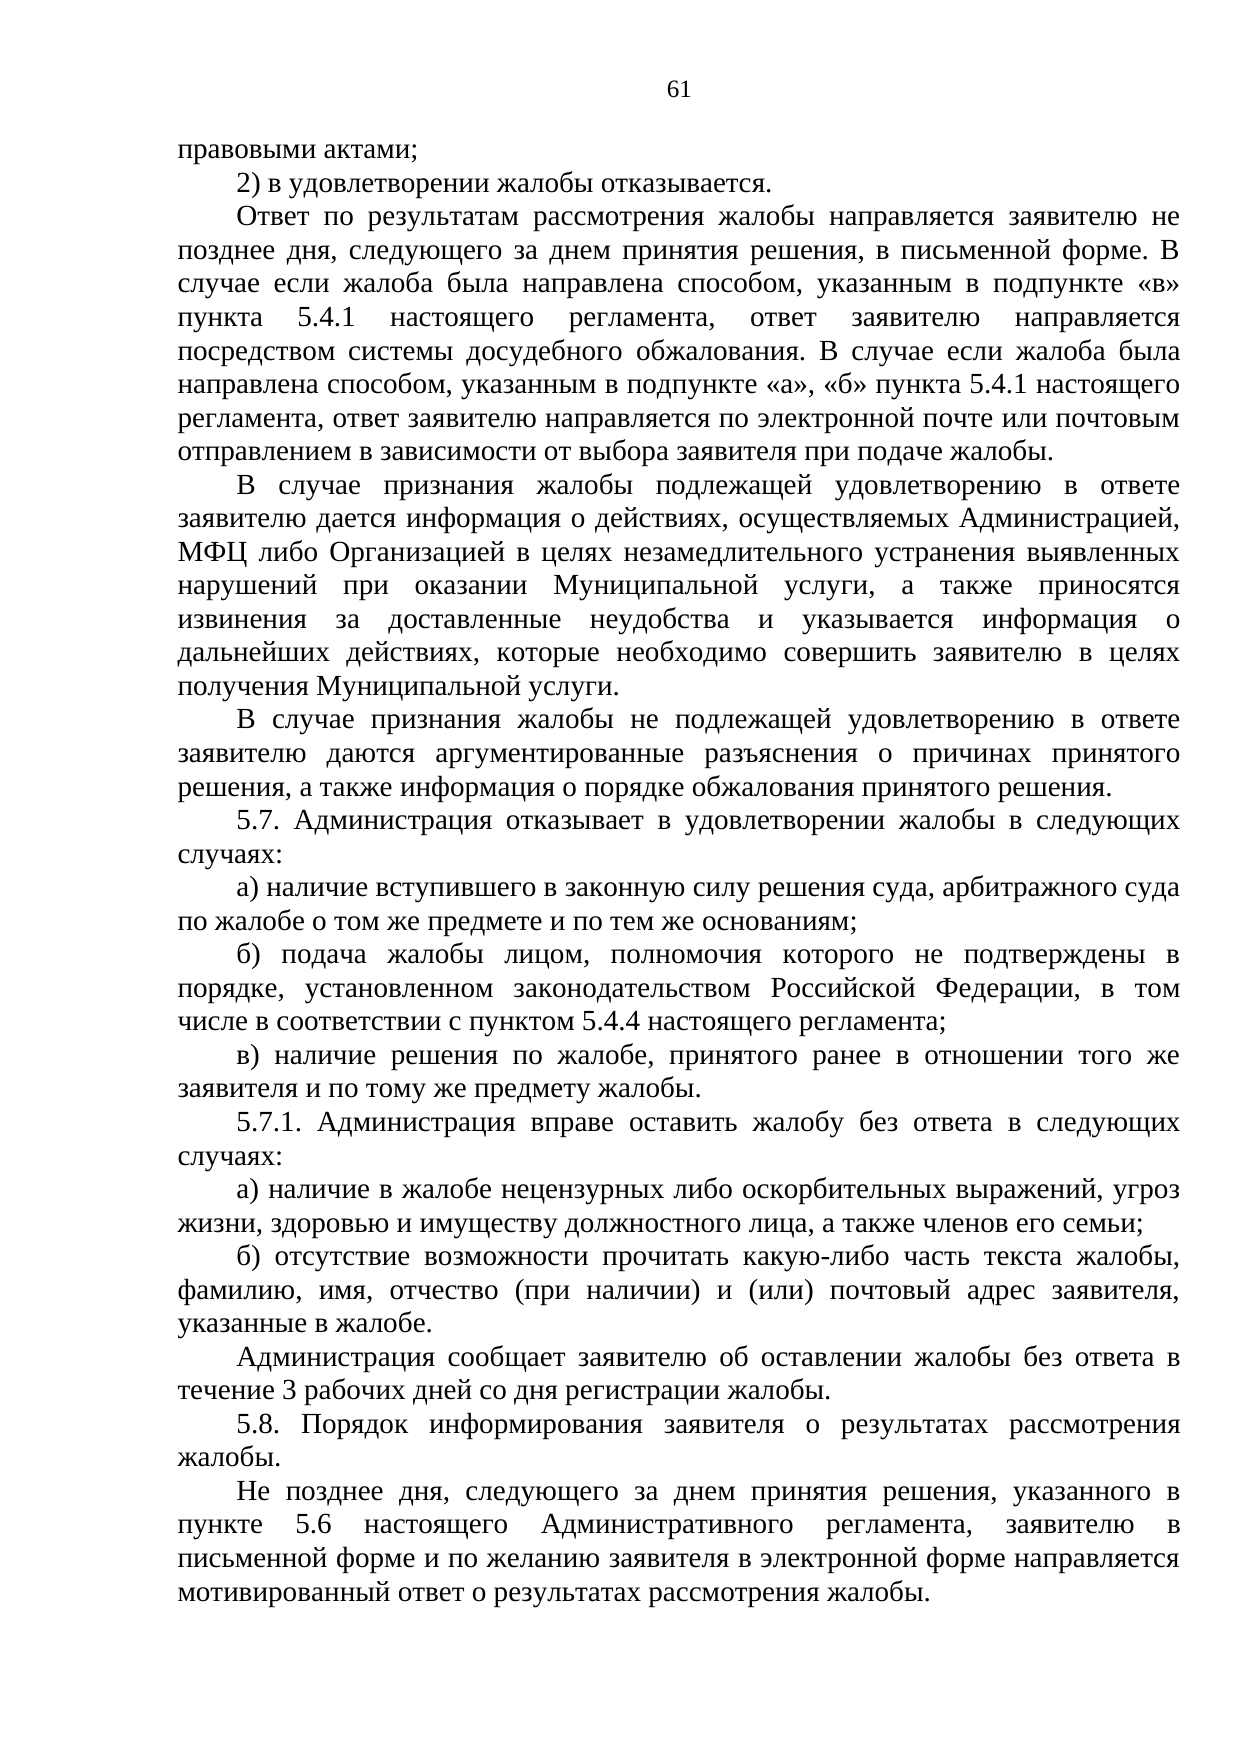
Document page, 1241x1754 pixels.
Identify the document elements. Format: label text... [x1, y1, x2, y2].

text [177, 131, 1181, 165]
text В случае признания жалобы подлежащей удовлетворению в ответе заявителю дается информация о действиях, осуществляемых Администрацией, МФЦ либо Организацией в целях незамедлительного устранения выявленных нарушений при оказании Муниципальной услуги, а также приносятся извинения за доставленные неудобства и указывается информация о дальнейших действиях, которые необходимо совершить заявителю в целях получения Муниципальной услуги. [177, 467, 1181, 702]
text 5.7. Администрация отказывает в удовлетворении жалобы в следующих случаях: [177, 802, 1181, 869]
text Ответ по результатам рассмотрения жалобы направляется заявителю не позднее дня, следующего за днем принятия решения, в письменной форме. В случае если жалоба была направлена способом, указанным в подпункте «в» пункта 5.4.1 настоящего регламента, ответ заявителю направляется посредством системы досудебного обжалования. В случае если жалоба была направлена способом, указанным в подпункте «а», «б» пункта 5.4.1 настоящего регламента, ответ заявителю направляется по электронной почте или почтовым отправлением в зависимости от выбора заявителя при подаче жалобы. [177, 198, 1181, 467]
text б) отсутствие возможности прочитать какую-либо часть текста жалобы, фамилию, имя, отчество (при наличии) и (или) почтовый адрес заявителя, указанные в жалобе. [177, 1238, 1181, 1339]
text а) наличие вступившего в законную силу решения суда, арбитражного суда по жалобе о том же предмете и по тем же основаниям; [177, 869, 1181, 936]
text б) подача жалобы лицом, полномочия которого не подтверждены в порядке, установленном законодательством Российской Федерации, в том числе в соответствии с пунктом 5.4.4 настоящего регламента; [177, 936, 1181, 1037]
text 5.7.1. Администрация вправе оставить жалобу без ответа в следующих случаях: [177, 1104, 1181, 1171]
text В случае признания жалобы не подлежащей удовлетворению в ответе заявителю даются аргументированные разъяснения о причинах принятого решения, а также информация о порядке обжалования принятого решения. [177, 702, 1181, 802]
text 5.8. Порядок информирования заявителя о результатах рассмотрения жалобы. [177, 1406, 1181, 1473]
text а) наличие в жалобе нецензурных либо оскорбительных выражений, угроз жизни, здоровью и имуществу должностного лица, а также членов его семьи; [177, 1171, 1181, 1238]
text 2) в удовлетворении жалобы отказывается. [177, 165, 1181, 198]
text Администрация сообщает заявителю об оставлении жалобы без ответа в течение 3 рабочих дней со дня регистрации жалобы. [177, 1339, 1181, 1406]
text Не позднее дня, следующего за днем принятия решения, указанного в пункте 5.6 настоящего Административного регламента, заявителю в письменной форме и по желанию заявителя в электронной форме направляется мотивированный ответ о результатах рассмотрения жалобы. [177, 1473, 1181, 1607]
text в) наличие решения по жалобе, принятого ранее в отношении того же заявителя и по тому же предмету жалобы. [177, 1037, 1181, 1104]
